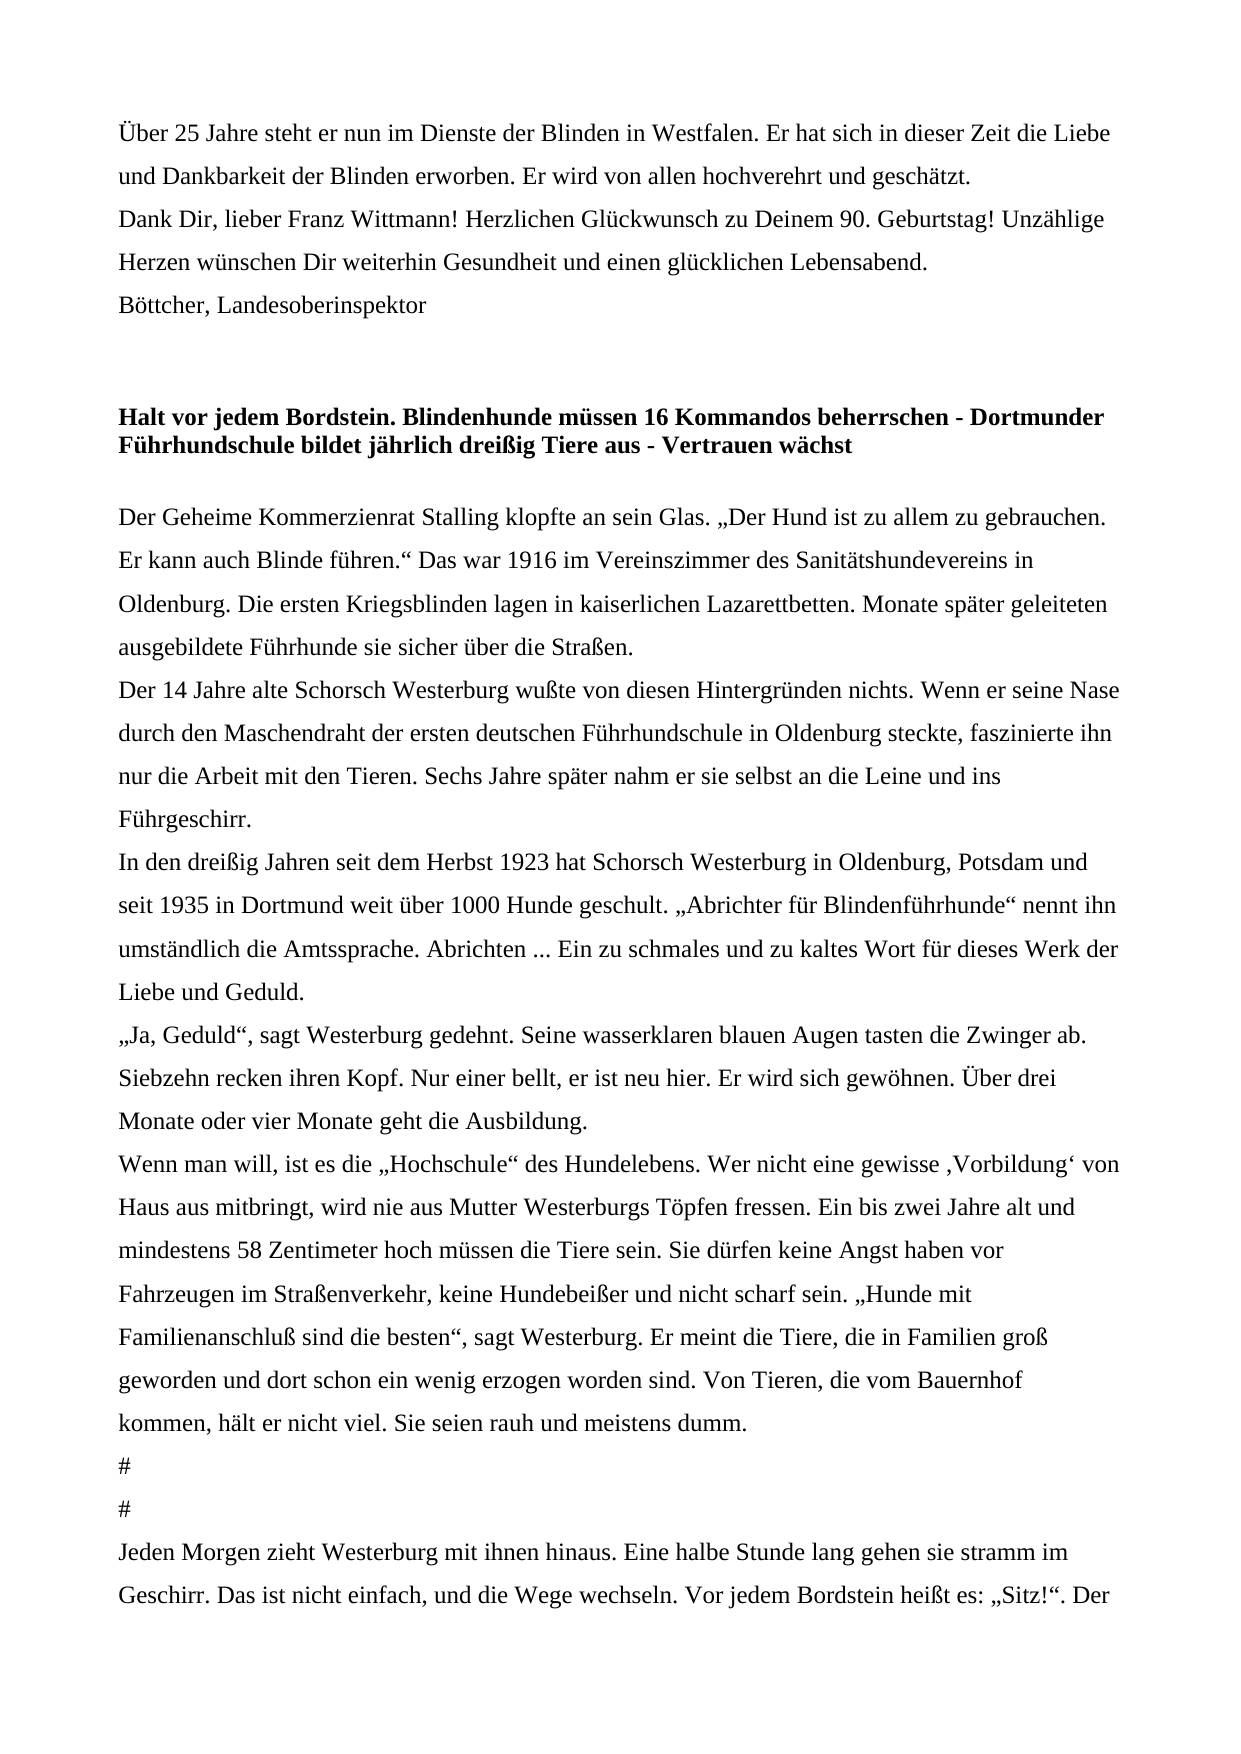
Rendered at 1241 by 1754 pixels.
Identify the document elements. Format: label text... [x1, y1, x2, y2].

text In den dreißig Jahren seit dem Herbst 1923 hat Schorsch Westerburg in Oldenburg, Potsdam und seit 1935 in Dortmund weit über 1000 Hunde geschult. „Abrichter für Blindenführhunde“ nennt ihn umständlich die Amtssprache. Abrichten ... Ein zu schmales und zu kaltes Wort für dieses Werk der Liebe und Geduld. [118, 847, 1122, 1006]
subtitle Halt vor jedem Bordstein. Blindenhunde müssen 16 Kommandos beherrschen - Dortmunder Führhundschule bildet jährlich dreißig Tiere aus - Vertrauen wächst [118, 402, 1122, 459]
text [118, 1537, 1122, 1609]
text Wenn man will, ist es die „Hochschule“ des Hundelebens. Wer nicht eine gewisse ,Vorbildung‘ von Haus aus mitbringt, wird nie aus Mutter Westerburgs Töpfen fressen. Ein bis zwei Jahre alt und mindestens 58 Zentimeter hoch müssen die Tiere sein. Sie dürfen keine Angst haben vor Fahrzeugen im Straßenverkehr, keine Hundebeißer und nicht scharf sein. „Hunde mit Familienanschluß sind die besten“, sagt Westerburg. Er meint die Tiere, die in Familien groß geworden und dort schon ein wenig erzogen worden sind. Von Tieren, die vom Bauernhof kommen, hält er nicht viel. Sie seien rauh und meistens dumm. [118, 1149, 1122, 1437]
text Der Geheime Kommerzienrat Stalling klopfte an sein Glas. „Der Hund ist zu allem zu gebrauchen. Er kann auch Blinde führen.“ Das war 1916 im Vereinszimmer des Sanitätshundevereins in Oldenburg. Die ersten Kriegsblinden lagen in kaiserlichen Lazarettbetten. Monate später geleiteten ausgebildete Führhunde sie sicher über die Straßen. [118, 502, 1122, 661]
text Der 14 Jahre alte Schorsch Westerburg wußte von diesen Hintergründen nichts. Wenn er seine Nase durch den Maschendraht der ersten deutschen Führhundschule in Oldenburg steckte, faszinierte ihn nur die Arbeit mit den Tieren. Sechs Jahre später nahm er sie selbst an die Leine und ins Führgeschirr. [118, 675, 1122, 833]
text „Ja, Geduld“, sagt Westerburg gedehnt. Seine wasserklaren blauen Augen tasten die Zwinger ab. Siebzehn recken ihren Kopf. Nur einer bellt, er ist neu hier. Er wird sich gewöhnen. Über drei Monate oder vier Monate geht die Ausbildung. [118, 1020, 1122, 1135]
text Dank Dir, lieber Franz Wittmann! Herzlichen Glückwunsch zu Deinem 90. Geburtstag! Unzählige Herzen wünschen Dir weiterhin Gesundheit und einen glücklichen Lebensabend. [118, 204, 1122, 276]
text # [118, 1494, 1122, 1523]
text Böttcher, Landesoberinspektor [210, 291, 1122, 319]
text # [118, 1451, 1122, 1480]
text Über 25 Jahre steht er nun im Dienste der Blinden in Westfalen. Er hat sich in dieser Zeit die Liebe und Dankbarkeit der Blinden erworben. Er wird von allen hochverehrt und geschätzt. [118, 118, 1122, 190]
